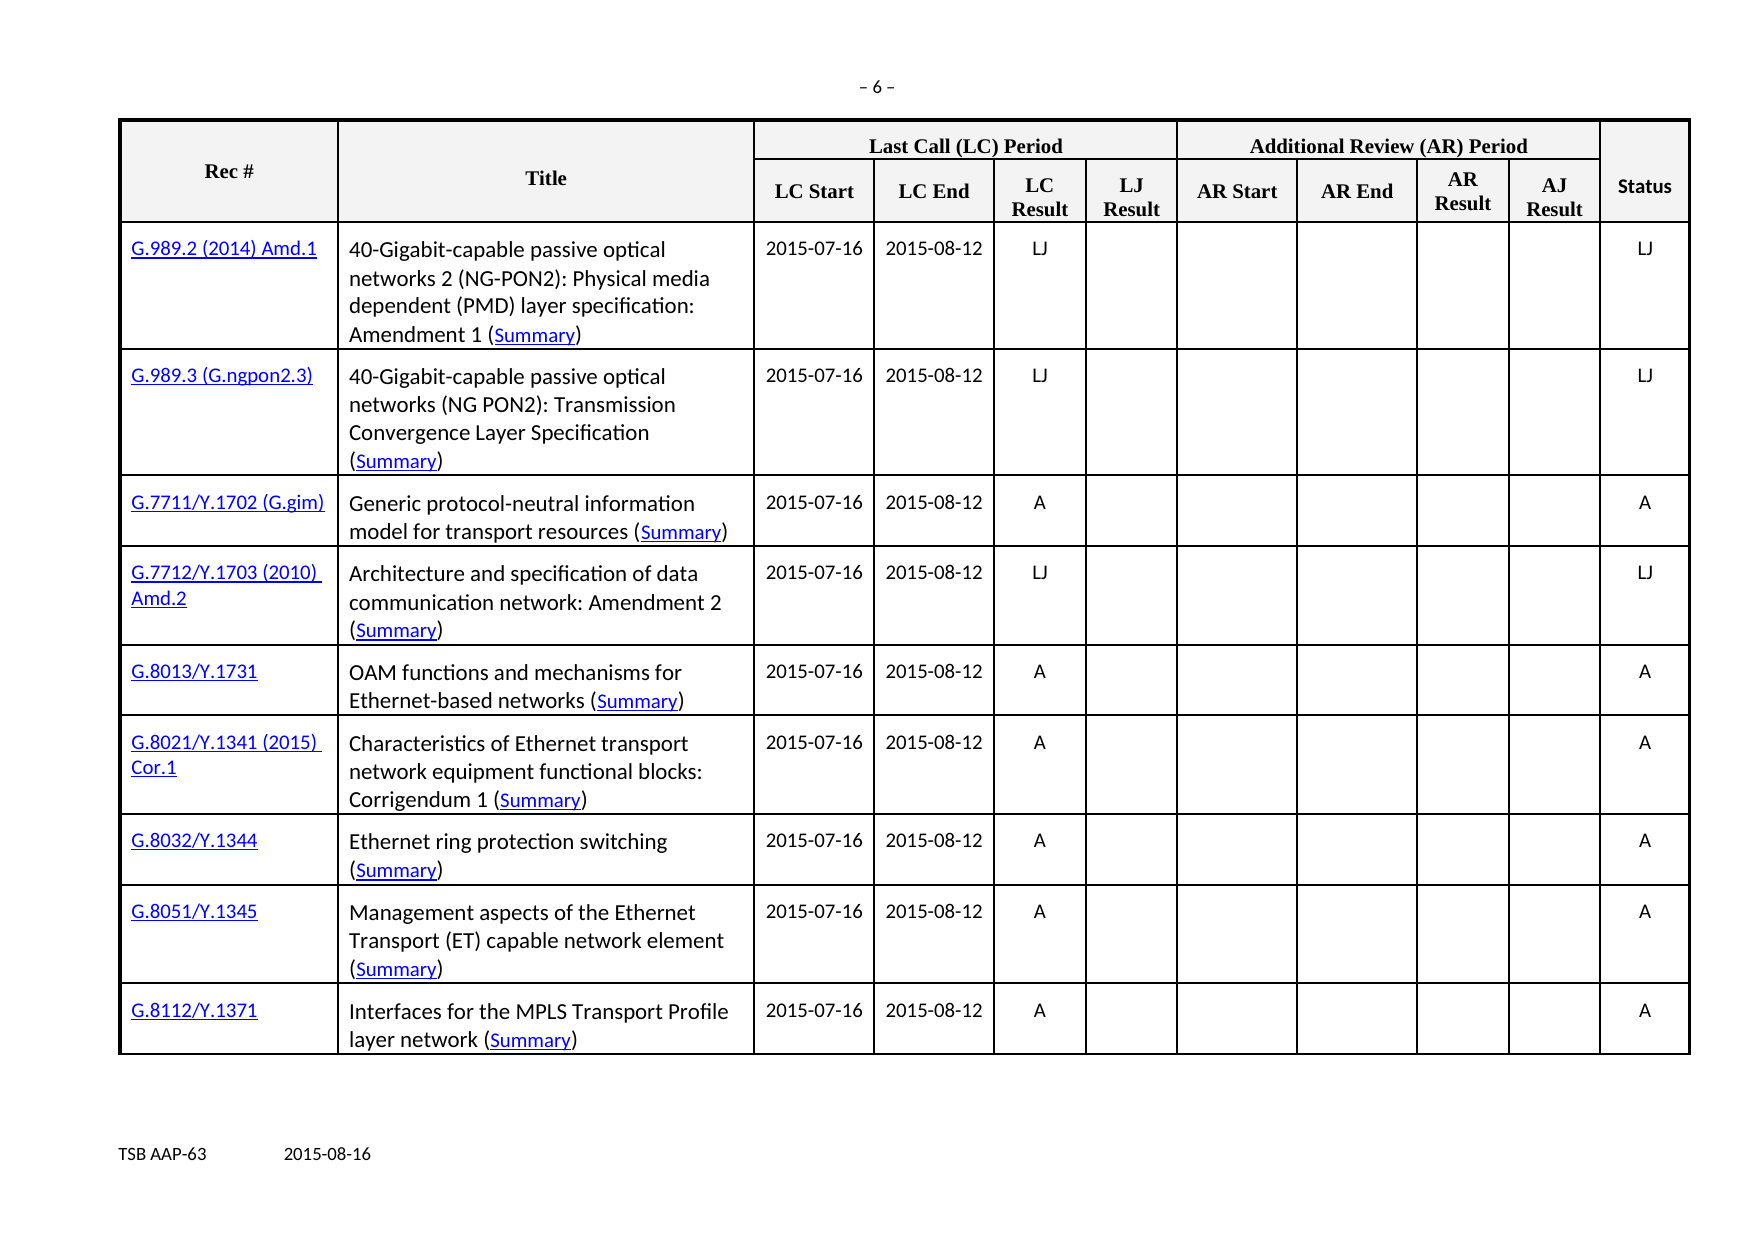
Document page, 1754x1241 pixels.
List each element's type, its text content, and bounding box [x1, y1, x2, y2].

table_cell [1418, 646, 1508, 714]
table_cell LC End [875, 160, 993, 221]
table_cell 40-Gigabit-capable passive optical networks 2 (NG-PON2): Physical media dependent (PMD) layer specification: Amendment 1 (Summary) [339, 223, 753, 348]
table_cell 2015-07-16 [755, 547, 873, 644]
table_cell G.8112/Y.1371 [122, 984, 337, 1053]
table_header Rec # [122, 122, 337, 221]
table_cell 2015-07-16 [755, 886, 873, 982]
table_cell G.8021/Y.1341 (2015) Cor.1 [122, 716, 337, 813]
table_cell A [995, 646, 1085, 714]
table_cell Management aspects of the Ethernet Transport (ET) capable network element (Summary) [339, 886, 753, 982]
table_cell [1087, 815, 1176, 883]
table_cell [1298, 716, 1416, 813]
table_cell 2015-08-12 [875, 223, 993, 348]
table_cell [1087, 350, 1176, 474]
table_cell A [1601, 646, 1688, 714]
table_header Last Call (LC) Period [755, 122, 1176, 158]
table_cell [1087, 886, 1176, 982]
table_cell A [995, 476, 1085, 545]
table_cell [1298, 886, 1416, 982]
table_cell G.989.3 (G.ngpon2.3) [122, 350, 337, 474]
table_cell 2015-08-12 [875, 350, 993, 474]
table_cell 2015-08-12 [875, 984, 993, 1053]
table_cell [1178, 984, 1296, 1053]
table_cell [1418, 476, 1508, 545]
table_cell A [995, 984, 1085, 1053]
table_cell 2015-08-12 [875, 815, 993, 883]
table_cell LJ [995, 350, 1085, 474]
table_cell [1178, 223, 1296, 348]
table_cell [1178, 547, 1296, 644]
table_cell A [1601, 984, 1688, 1053]
table_cell A [1601, 815, 1688, 883]
table_cell OAM functions and mechanisms for Ethernet-based networks (Summary) [339, 646, 753, 714]
table_cell 2015-08-12 [875, 886, 993, 982]
table_header Additional Review (AR) Period [1178, 122, 1599, 158]
table_cell 2015-07-16 [755, 223, 873, 348]
table_header Status [1601, 122, 1688, 221]
table_cell [1298, 350, 1416, 474]
table_cell [1510, 984, 1599, 1053]
table_cell AJ Result [1510, 160, 1599, 221]
table_cell [1087, 716, 1176, 813]
table_cell [1298, 223, 1416, 348]
table_cell Interfaces for the MPLS Transport Profile layer network (Summary) [339, 984, 753, 1053]
table_cell LJ [1601, 350, 1688, 474]
table_cell [1510, 547, 1599, 644]
table_cell A [995, 716, 1085, 813]
table_cell [1510, 646, 1599, 714]
table_cell [1418, 886, 1508, 982]
table_cell [1178, 646, 1296, 714]
table_cell [1510, 716, 1599, 813]
table_cell [1178, 350, 1296, 474]
table_cell LJ Result [1087, 160, 1176, 221]
table_cell 2015-08-12 [875, 646, 993, 714]
table_cell [1087, 984, 1176, 1053]
table_cell [1178, 716, 1296, 813]
table_cell [1087, 223, 1176, 348]
table_cell LC Start [755, 160, 873, 221]
table_cell [1510, 350, 1599, 474]
table_cell [1418, 547, 1508, 644]
table_cell AR Start [1178, 160, 1296, 221]
table_cell [1510, 815, 1599, 883]
table_cell [1087, 646, 1176, 714]
table_cell AR Result [1418, 160, 1508, 221]
table_cell [1298, 815, 1416, 883]
table_cell Ethernet ring protection switching (Summary) [339, 815, 753, 883]
table_cell [1178, 815, 1296, 883]
table_cell 2015-08-12 [875, 476, 993, 545]
table_cell A [1601, 476, 1688, 545]
table_cell [1298, 547, 1416, 644]
table_cell [1418, 815, 1508, 883]
table_cell Generic protocol-neutral information model for transport resources (Summary) [339, 476, 753, 545]
table_cell [1418, 223, 1508, 348]
table_cell G.8051/Y.1345 [122, 886, 337, 982]
table_cell 2015-07-16 [755, 476, 873, 545]
table_cell [1178, 476, 1296, 545]
table_cell LJ [995, 547, 1085, 644]
table_cell G.7712/Y.1703 (2010) Amd.2 [122, 547, 337, 644]
table_cell AR End [1298, 160, 1416, 221]
table_cell [1510, 886, 1599, 982]
table_cell 2015-07-16 [755, 716, 873, 813]
table_cell [1510, 476, 1599, 545]
table_cell G.8032/Y.1344 [122, 815, 337, 883]
table_cell G.8013/Y.1731 [122, 646, 337, 714]
table_cell [1298, 476, 1416, 545]
table_cell G.989.2 (2014) Amd.1 [122, 223, 337, 348]
table_cell G.7711/Y.1702 (G.gim) [122, 476, 337, 545]
table_cell [1298, 646, 1416, 714]
table_cell [1087, 547, 1176, 644]
table_cell [1418, 350, 1508, 474]
table_cell LJ [1601, 223, 1688, 348]
table_header Title [339, 122, 753, 221]
table_cell LJ [1601, 547, 1688, 644]
table_cell A [1601, 886, 1688, 982]
table_cell [1298, 984, 1416, 1053]
table_cell LC Result [995, 160, 1085, 221]
table_cell A [995, 815, 1085, 883]
table_cell 40-Gigabit-capable passive optical networks (NG PON2): Transmission Convergence Layer Specification (Summary) [339, 350, 753, 474]
table_cell 2015-07-16 [755, 350, 873, 474]
table_cell Architecture and specification of data communication network: Amendment 2 (Summary) [339, 547, 753, 644]
table_cell [1418, 984, 1508, 1053]
table_cell 2015-07-16 [755, 815, 873, 883]
table_cell [1087, 476, 1176, 545]
table_cell 2015-07-16 [755, 984, 873, 1053]
table_cell Characteristics of Ethernet transport network equipment functional blocks: Corrigendum 1 (Summary) [339, 716, 753, 813]
table_cell 2015-07-16 [755, 646, 873, 714]
table_cell 2015-08-12 [875, 547, 993, 644]
table_cell A [1601, 716, 1688, 813]
table_cell [1418, 716, 1508, 813]
table_cell [1510, 223, 1599, 348]
table_cell A [995, 886, 1085, 982]
table_cell 2015-08-12 [875, 716, 993, 813]
table_cell [1178, 886, 1296, 982]
table_cell LJ [995, 223, 1085, 348]
